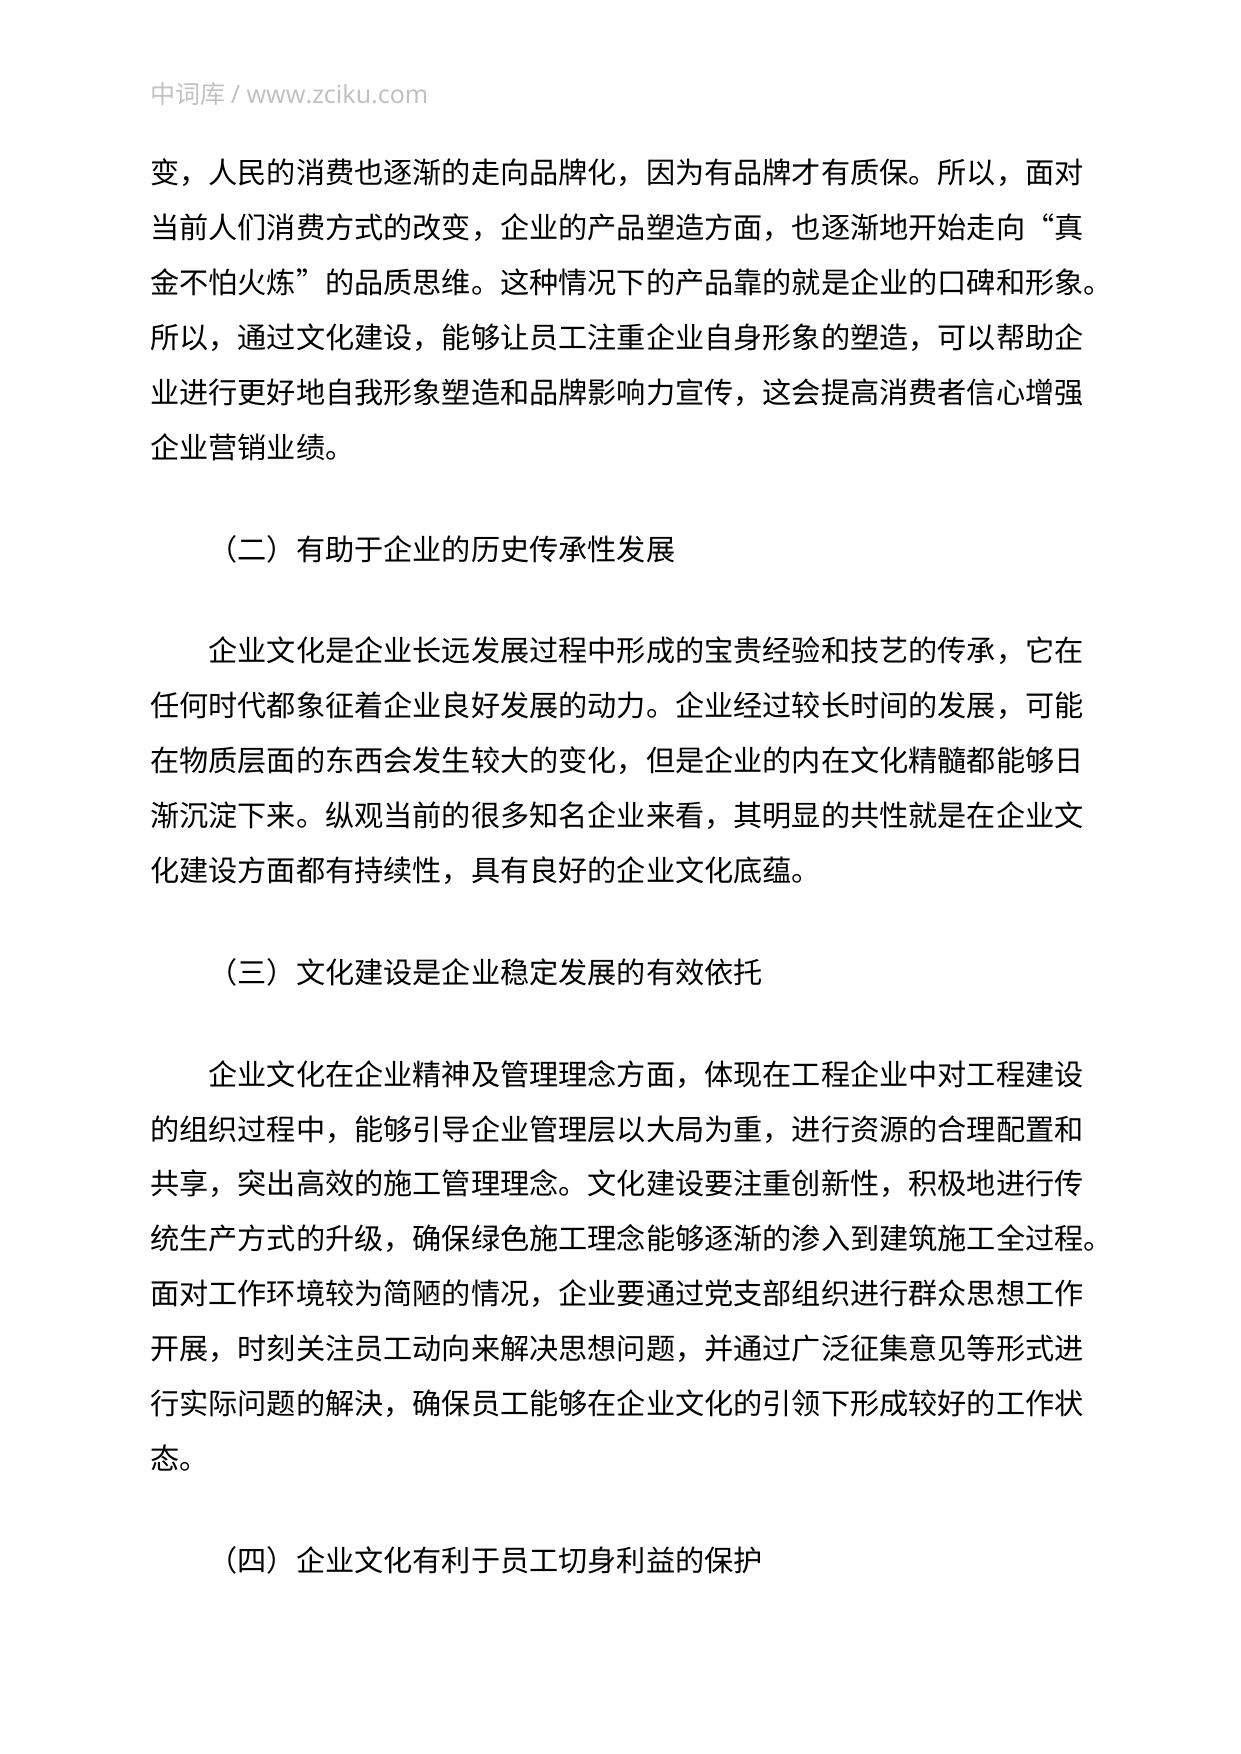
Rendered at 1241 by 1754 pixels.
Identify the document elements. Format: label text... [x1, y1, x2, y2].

text （三）文化建设是企业稳定发展的有效依托 [150, 949, 1090, 992]
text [150, 150, 1090, 467]
text （二）有助于企业的历史传承性发展 [150, 526, 1090, 568]
text 企业文化是企业长远发展过程中形成的宝贵经验和技艺的传承，它在任何时代都象征着企业良好发展的动力。企业经过较长时间的发展，可能在物质层面的东西会发生较大的变化，但是企业的内在文化精髓都能够日渐沉淀下来。纵观当前的很多知名企业来看，其明显的共性就是在企业文化建设方面都有持续性，具有良好的企业文化底蕴。 [150, 628, 1090, 890]
text （四）企业文化有利于员工切身利益的保护 [150, 1537, 1090, 1579]
text 企业文化在企业精神及管理理念方面，体现在工程企业中对工程建设的组织过程中，能够引导企业管理层以大局为重，进行资源的合理配置和共享，突出高效的施工管理理念。文化建设要注重创新性，积极地进行传统生产方式的升级，确保绿色施工理念能够逐渐的渗入到建筑施工全过程。面对工作环境较为简陋的情况，企业要通过党支部组织进行群众思想工作开展，时刻关注员工动向来解决思想问题，并通过广泛征集意见等形式进行实际问题的解決，确保员工能够在企业文化的引领下形成较好的工作状态。 [150, 1051, 1090, 1478]
